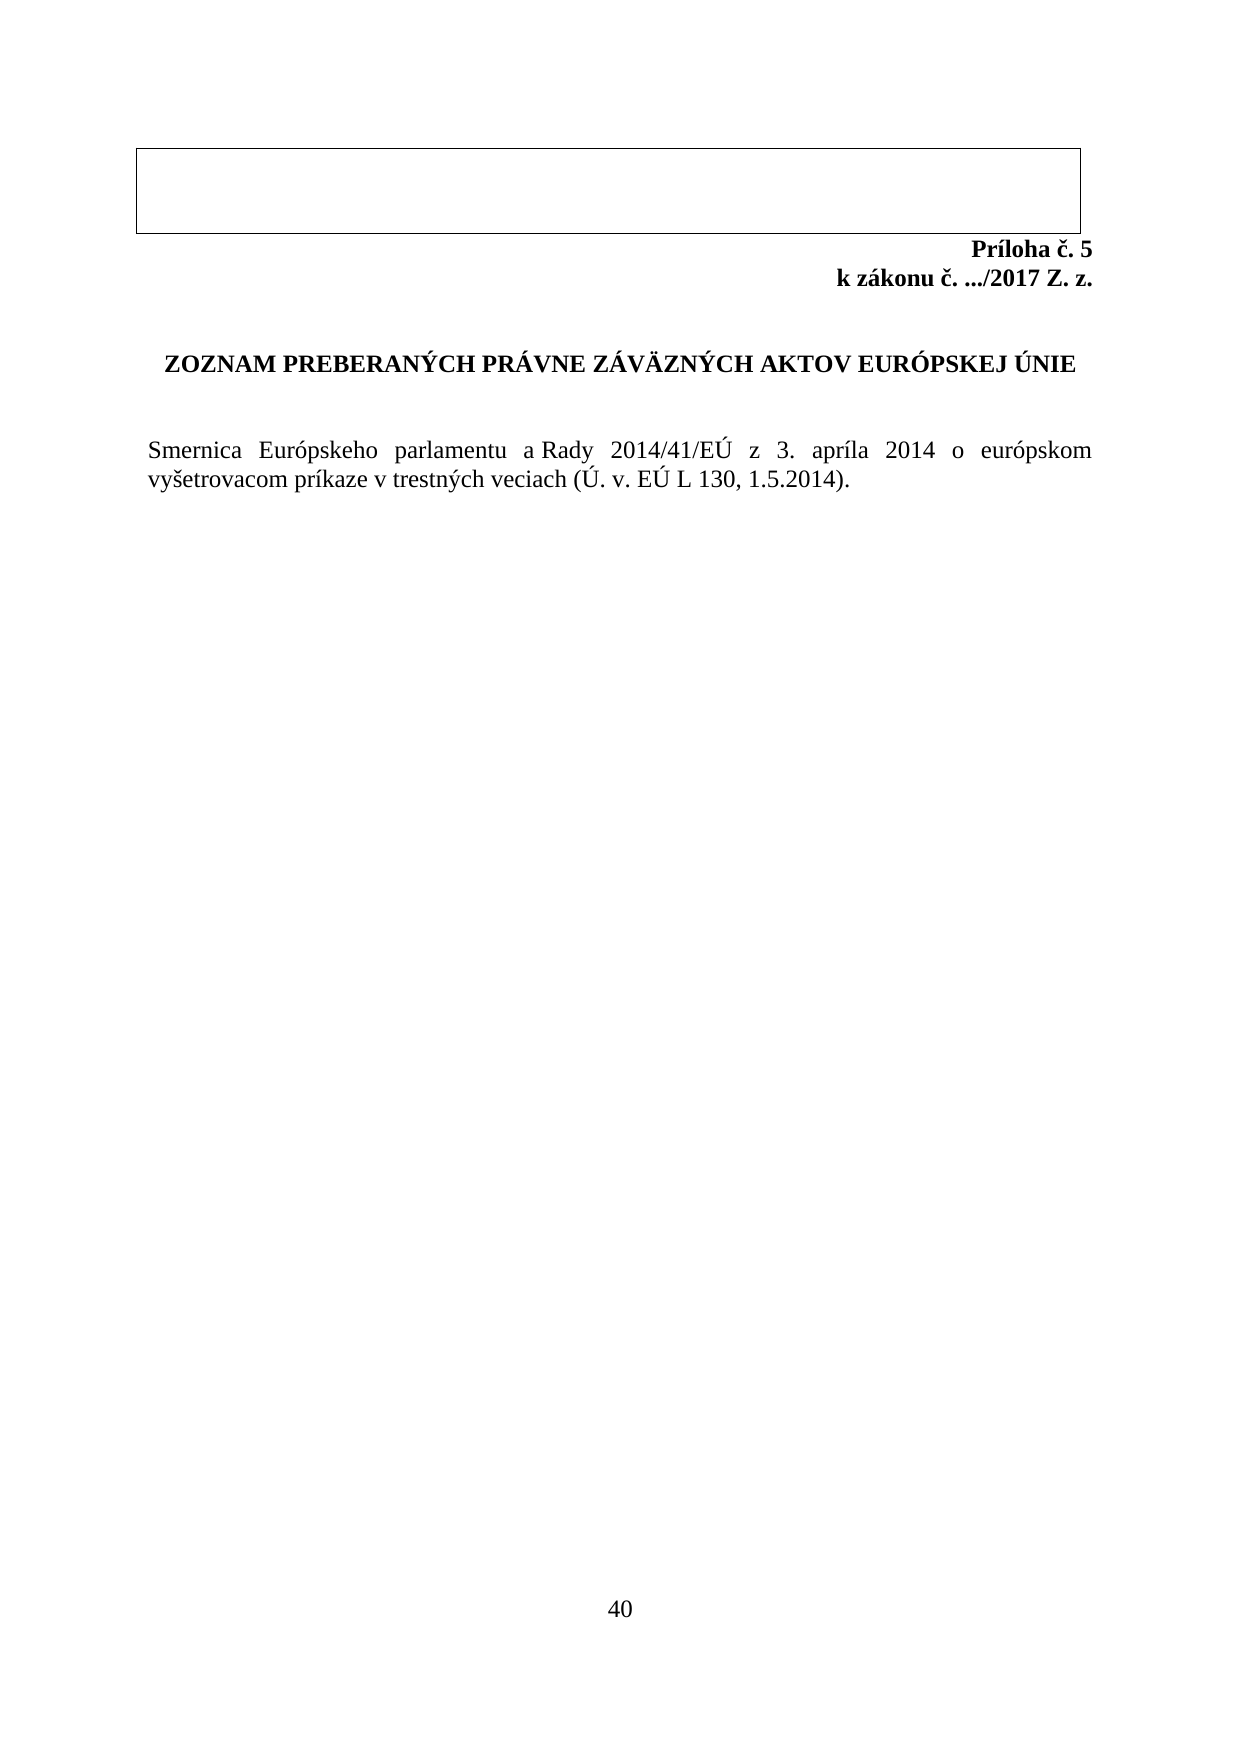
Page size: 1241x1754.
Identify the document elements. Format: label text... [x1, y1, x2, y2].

text ZOZNAM PREBERANÝCH PRÁVNE ZÁVäZNÝCH AKTOV EURÓPSKEJ ÚNIE [148, 349, 1093, 378]
text Príloha č. 5 [148, 234, 1093, 263]
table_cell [137, 149, 1080, 233]
text k zákonu č. .../2017 Z. z. [148, 263, 1093, 292]
text Smernica Európskeho parlamentu a Rady 2014/41/EÚ z 3. apríla 2014 o európskom vyšetrovacom príkaze v trestných veciach (Ú. v. EÚ L 130, 1.5.2014). [148, 435, 1093, 493]
